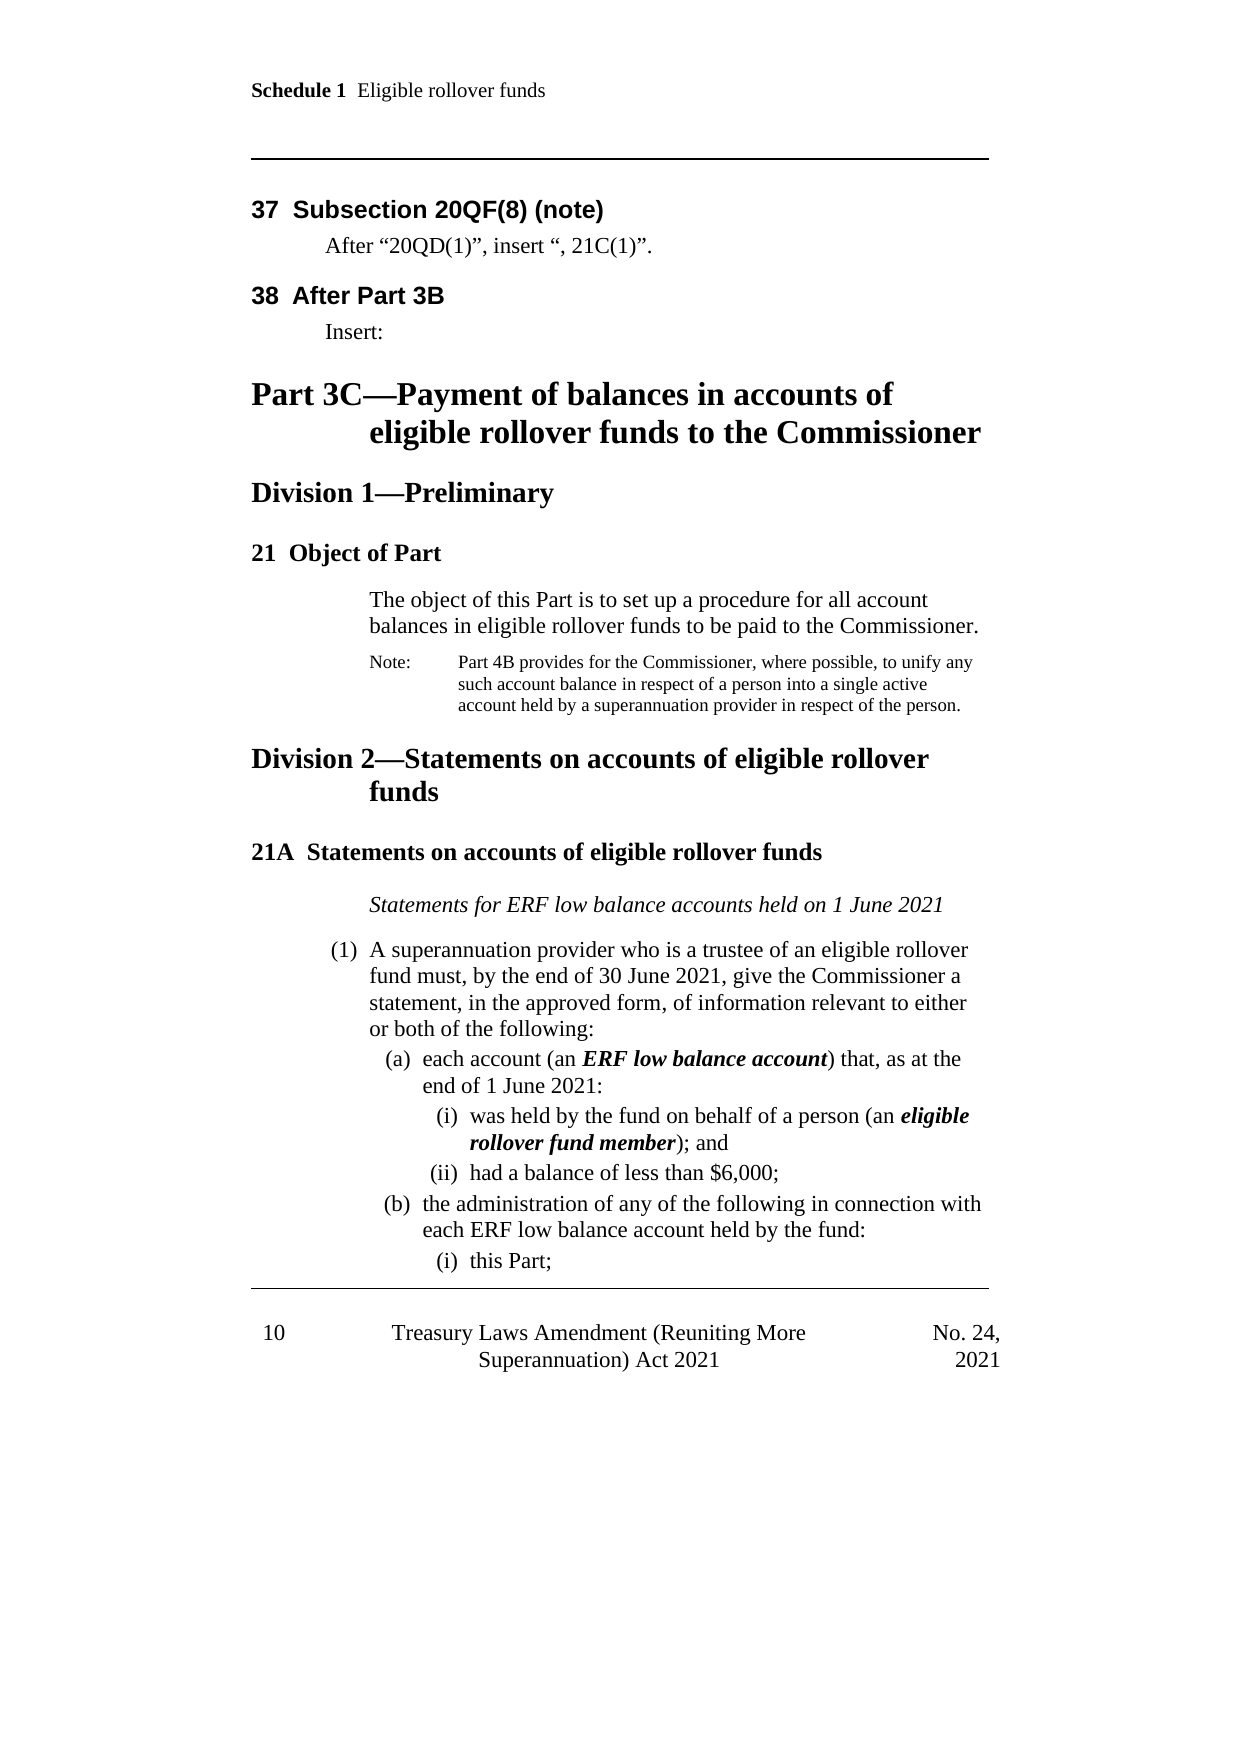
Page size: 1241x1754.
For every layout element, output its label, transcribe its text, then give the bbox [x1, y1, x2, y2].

text 21 Object of Part [251, 538, 989, 567]
text 37 Subsection 20QF(8) (note) [251, 195, 989, 224]
text (i) was held by the fund on behalf of a person (an eligible rollover fund member); and [251, 1102, 989, 1155]
text (ii) had a balance of less than $6,000; [251, 1159, 989, 1186]
text (a) each account (an ERF low balance account) that, as at the end of 1 June 2021: [251, 1046, 989, 1098]
text After “20QD(1)”, insert “, 21C(1)”. [325, 232, 989, 258]
text Division 2—Statements on accounts of eligible rollover funds [251, 741, 989, 808]
text Note: Part 4B provides for the Commissioner, where possible, to unify any such account balance in respect of a person into a single active account held by a superannuation provider in respect of the person. [369, 651, 989, 716]
text Statements for ERF low balance accounts held on 1 June 2021 [369, 891, 989, 917]
text (i) this Part; [251, 1247, 989, 1273]
text The object of this Part is to set up a procedure for all account balances in eligible rollover funds to be paid to the Commissioner. [251, 586, 989, 638]
text Insert: [325, 318, 989, 345]
text 21A Statements on accounts of eligible rollover funds [251, 837, 989, 866]
text (b) the administration of any of the following in connection with each ERF low balance account held by the fund: [251, 1190, 989, 1242]
text 38 After Part 3B [251, 281, 989, 310]
text Part 3C—Payment of balances in accounts of eligible rollover funds to the Commissioner [251, 374, 989, 451]
text Division 1—Preliminary [251, 476, 989, 509]
text (1) A superannuation provider who is a trustee of an eligible rollover fund must, by the end of 30 June 2021, give the Commissioner a statement, in the approved form, of information relevant to either or both of the following: [251, 936, 989, 1041]
